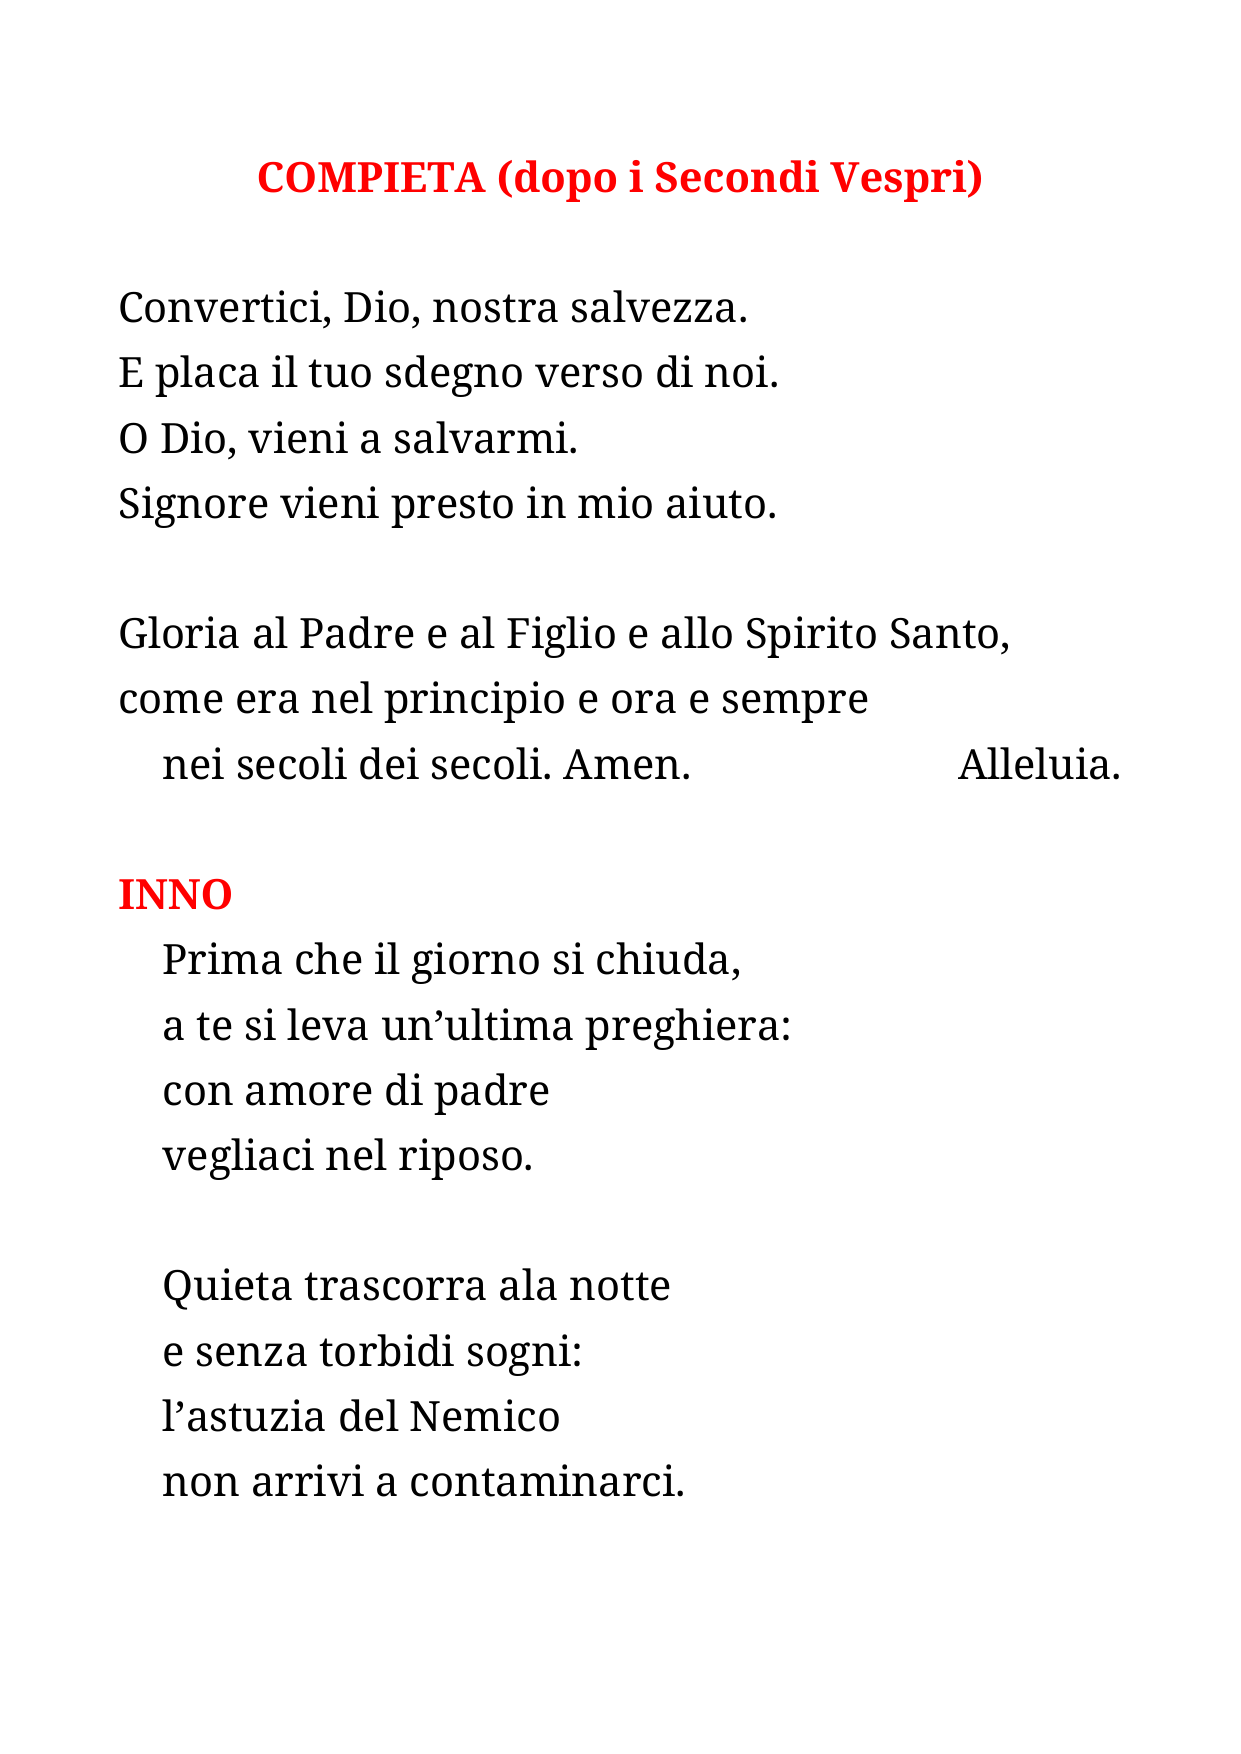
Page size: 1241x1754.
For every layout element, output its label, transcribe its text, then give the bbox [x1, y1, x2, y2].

text vegliaci nel riposo. [162, 1126, 1122, 1182]
text come era nel principio e ora e sempre [118, 669, 1122, 726]
text COMPIETA (dopo i Secondi Vespri) [118, 148, 1122, 204]
text INNO [118, 865, 1122, 922]
text Signore vieni presto in mio aiuto. [118, 474, 1122, 530]
text l’astuzia del Nemico [162, 1387, 1122, 1443]
text Prima che il giorno si chiuda, [162, 930, 1122, 987]
text Gloria al Padre e al Figlio e allo Spirito Santo, [118, 604, 1122, 661]
text a te si leva un’ultima preghiera: [162, 995, 1122, 1052]
text e senza torbidi sogni: [162, 1321, 1122, 1378]
text Convertici, Dio, nostra salvezza. [118, 278, 1122, 335]
text E placa il tuo sdegno verso di noi. [118, 343, 1122, 400]
text O Dio, vieni a salvarmi. [118, 408, 1122, 465]
text nei secoli dei secoli. Amen. Alleluia. [118, 734, 1122, 791]
text Quieta trascorra ala notte [162, 1256, 1122, 1313]
text non arrivi a contaminarci. [162, 1452, 1122, 1508]
text con amore di padre [162, 1061, 1122, 1117]
